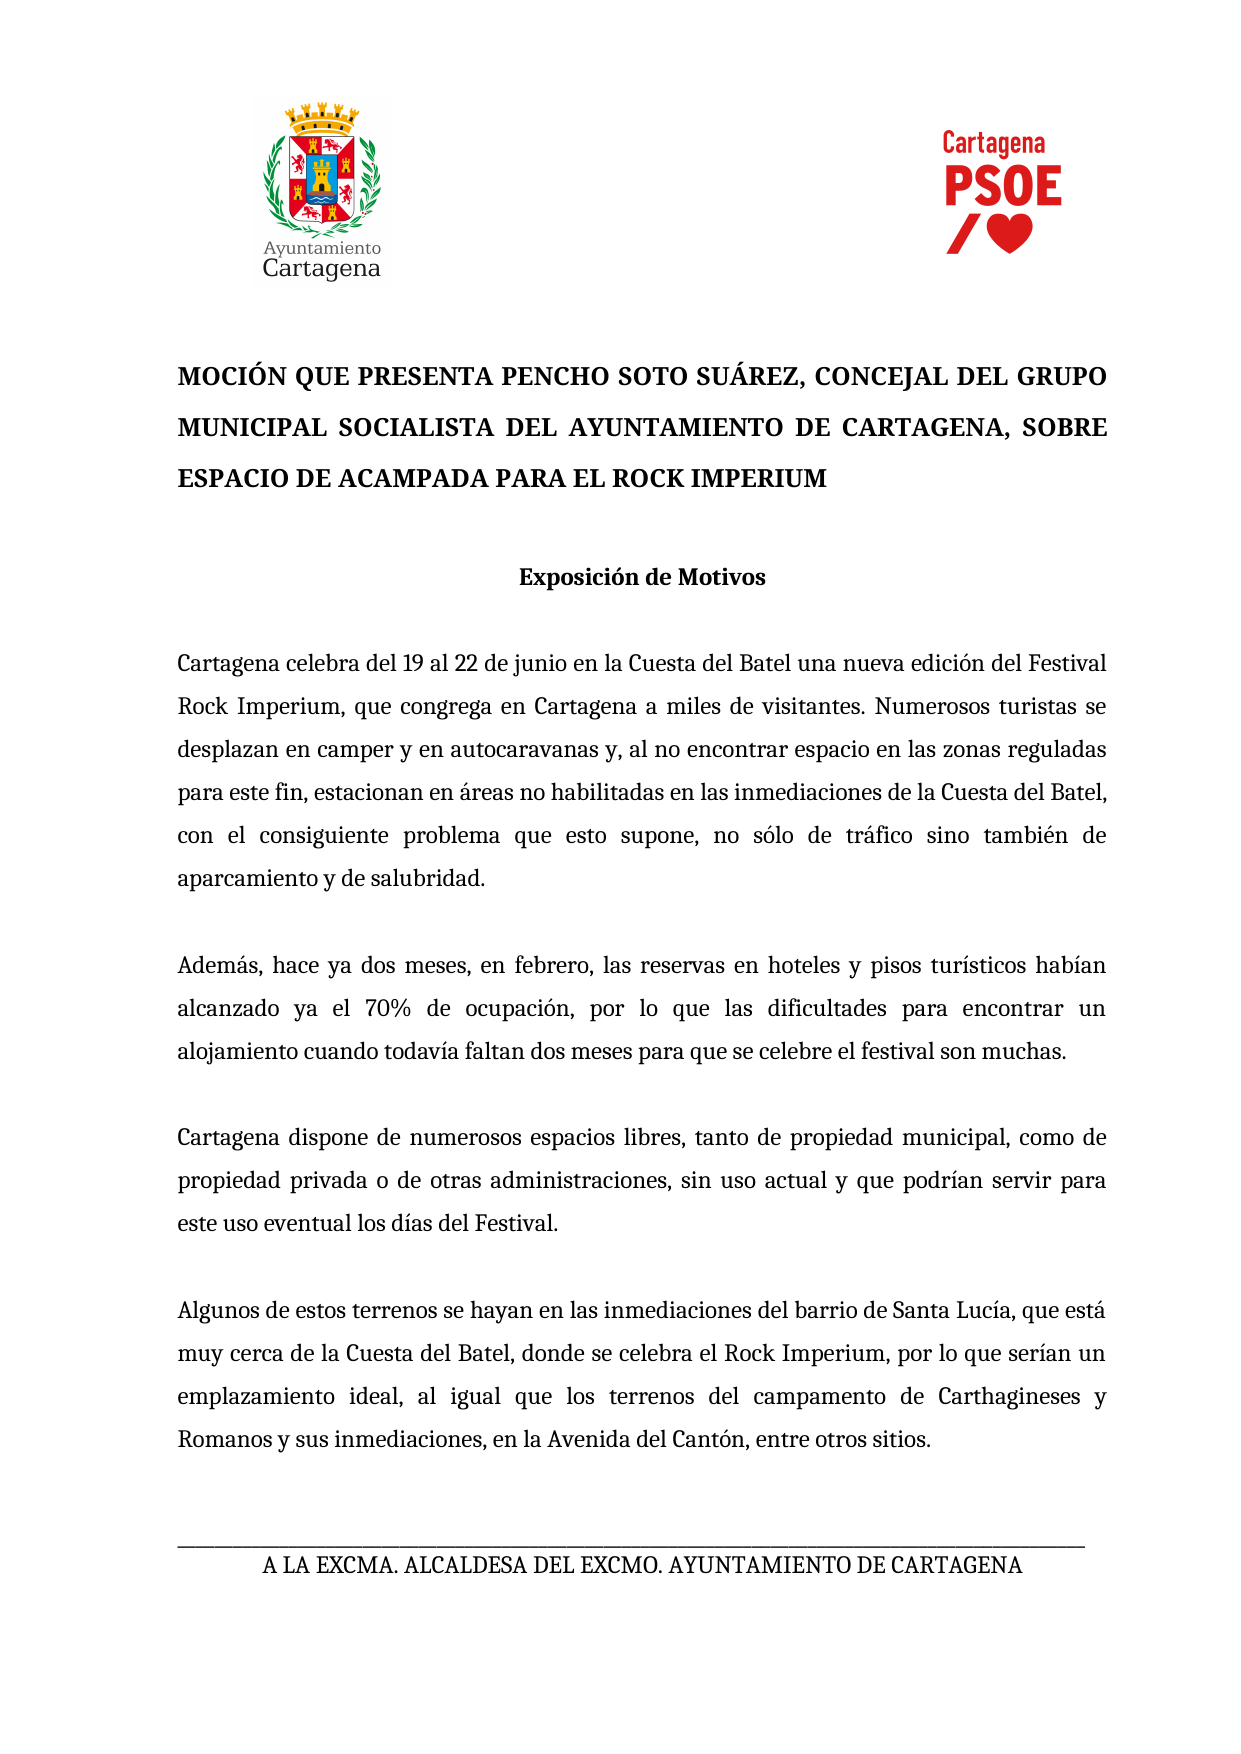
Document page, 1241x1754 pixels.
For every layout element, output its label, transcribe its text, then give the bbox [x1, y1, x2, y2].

text Cartagena dispone de numerosos espacios libres, tanto de propiedad municipal, como de propiedad privada o de otras administraciones, sin uso actual y que podrían servir para este uso eventual los días del Festival. [177, 1080, 1108, 1238]
text Cartagena celebra del 19 al 22 de junio en la Cuesta del Batel una nueva edición del Festival Rock Imperium, que congrega en Cartagena a miles de visitantes. Numerosos turistas se desplazan en camper y en autocaravanas y, al no encontrar espacio en las zonas reguladas para este fin, estacionan en áreas no habilitadas en las inmediaciones de la Cuesta del Batel, con el consiguiente problema que esto supone, no sólo de tráfico sino también de aparcamiento y de salubridad. [177, 649, 1108, 893]
text MOCIÓN QUE PRESENTA PENCHO SOTO SUÁREZ, CONCEJAL DEL GRUPO MUNICIPAL SOCIALISTA DEL AYUNTAMIENTO DE CARTAGENA, SOBRE ESPACIO DE ACAMPADA PARA EL ROCK IMPERIUM [177, 358, 1108, 494]
picture [916, 112, 1084, 266]
text Algunos de estos terrenos se hayan en las inmediaciones del barrio de Santa Lucía, que está muy cerca de la Cuesta del Batel, donde se celebra el Rock Imperium, por lo que serían un emplazamiento ideal, al igual que los terrenos del campamento de Carthagineses y Romanos y sus inmediaciones, en la Avenida del Cantón, entre otros sitios. [177, 1252, 1108, 1454]
text Además, hace ya dos meses, en febrero, las reservas en hoteles y pisos turísticos habían alcanzado ya el 70% de ocupación, por lo que las dificultades para encontrar un alojamiento cuando todavía faltan dos meses para que se celebre el festival son muchas. [177, 907, 1108, 1066]
text Exposición de Motivos [177, 562, 1108, 591]
picture [251, 95, 393, 289]
